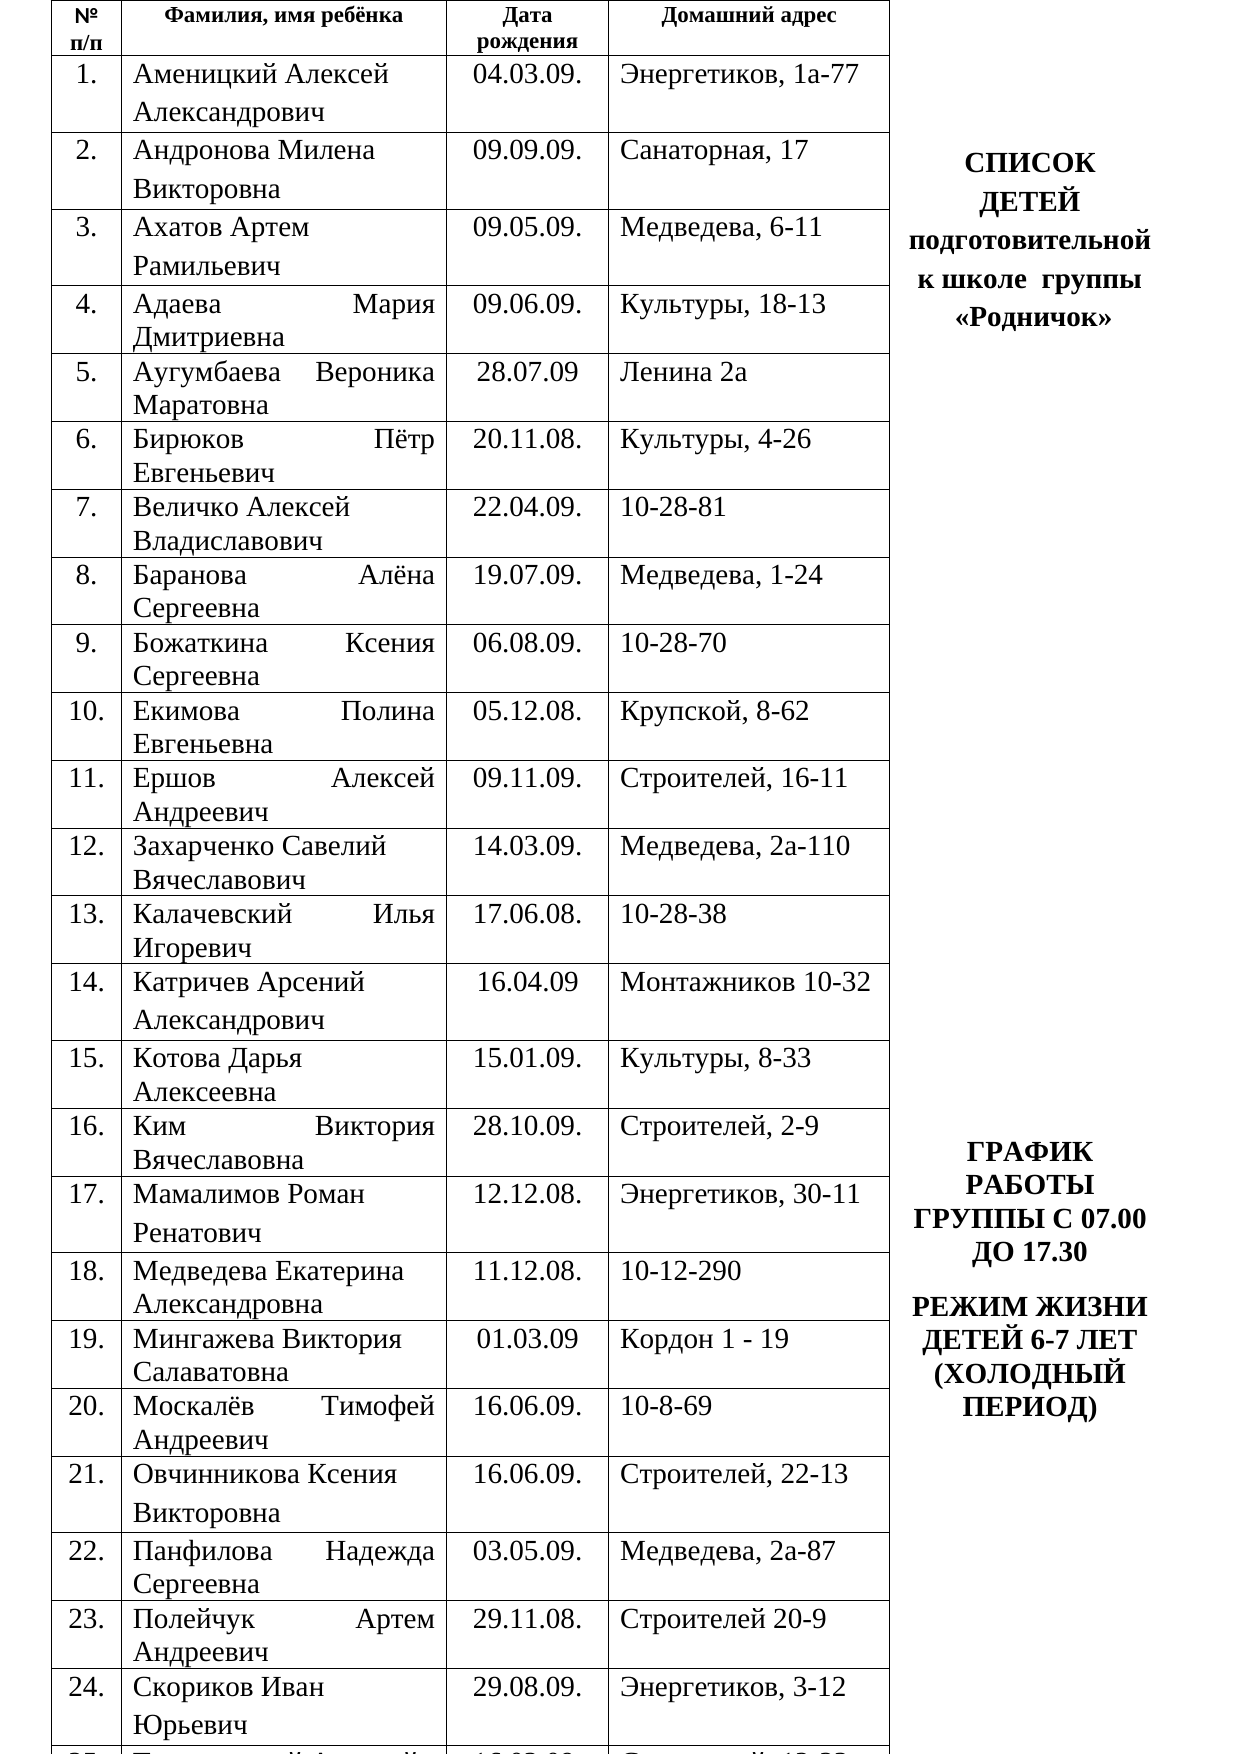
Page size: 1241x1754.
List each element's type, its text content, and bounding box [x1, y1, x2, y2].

table_header Фамилия, имя ребёнка [122, 1, 446, 55]
table_cell 10-28-81 [609, 490, 889, 556]
table_header Домашний адрес [609, 1, 889, 55]
table_cell 23. [52, 1601, 121, 1668]
table_cell 05.12.08. [447, 693, 608, 760]
table_cell Екимова Полина Евгеньевна [122, 693, 446, 760]
table_cell 06.08.09. [447, 625, 608, 692]
table_cell Калачевский Илья Игоревич [122, 896, 446, 963]
table_cell Монтажников 10-32 [609, 964, 889, 1040]
table_cell 15. [52, 1041, 121, 1108]
table_cell Крупской, 8-62 [609, 693, 889, 760]
table_cell 21. [52, 1457, 121, 1532]
text РЕЖИМ ЖИЗНИ ДЕТЕЙ 6-7 ЛЕТ (ХОЛОДНЫЙ ПЕРИОД) [890, 1289, 1152, 1423]
table_cell 10-12-290 [609, 1253, 889, 1320]
table_cell 22.04.09. [447, 490, 608, 556]
text ГРАФИК РАБОТЫ ГРУППЫ С 07.00 ДО 17.30 [890, 1134, 1152, 1268]
table_cell 18. [52, 1253, 121, 1320]
table_cell 16. [52, 1109, 121, 1176]
table_cell 3. [52, 210, 121, 285]
table_cell 16.06.09. [447, 1457, 608, 1532]
table_cell Энергетиков, 3-12 [609, 1669, 889, 1744]
table_cell 6. [52, 422, 121, 488]
table_cell 09.05.09. [447, 210, 608, 285]
table_cell Кордон 1 - 19 [609, 1321, 889, 1388]
table_cell Культуры, 8-33 [609, 1041, 889, 1108]
table_cell Мамалимов Роман Ренатович [122, 1177, 446, 1252]
table_cell 15.01.09. [447, 1041, 608, 1108]
table_cell Адаева Мария Дмитриевна [122, 286, 446, 353]
table_cell 09.11.09. [447, 761, 608, 828]
table_cell Котова Дарья Алексеевна [122, 1041, 446, 1108]
table_cell Овчинникова Ксения Викторовна [122, 1457, 446, 1532]
table_cell Медведева, 6-11 [609, 210, 889, 285]
table_cell Аменицкий Алексей Александрович [122, 56, 446, 132]
table_cell 5. [52, 354, 121, 421]
table_cell Строителей, 2-9 [609, 1109, 889, 1176]
table_cell Бирюков Пётр Евгеньевич [122, 422, 446, 488]
table_cell 14. [52, 964, 121, 1040]
table_cell 14.03.09. [447, 829, 608, 895]
table_cell Мингажева Виктория Салаватовна [122, 1321, 446, 1388]
table_cell 10-28-70 [609, 625, 889, 692]
table_cell Аугумбаева Вероника Маратовна [122, 354, 446, 421]
table_cell 11. [52, 761, 121, 828]
table_cell Катричев Арсений Александрович [122, 964, 446, 1040]
table_cell 28.07.09 [447, 354, 608, 421]
table_cell Панфилова Надежда Сергеевна [122, 1533, 446, 1600]
table_cell 10-28-38 [609, 896, 889, 963]
table_cell Андронова Милена Викторовна [122, 133, 446, 208]
table_cell Строителей, 22-13 [609, 1457, 889, 1532]
table_cell 11.12.08. [447, 1253, 608, 1320]
table_cell Культуры, 18-13 [609, 286, 889, 353]
table_header Дата рождения [447, 1, 608, 55]
table_cell Скориков Иван Юрьевич [122, 1669, 446, 1744]
table_cell 9. [52, 625, 121, 692]
table_cell Энергетиков, 30-11 [609, 1177, 889, 1252]
table_cell 17.06.08. [447, 896, 608, 963]
table_cell 28.10.09. [447, 1109, 608, 1176]
table_cell Строителей, 16-11 [609, 761, 889, 828]
table_cell 01.03.09 [447, 1321, 608, 1388]
table_cell Медведева, 2а-87 [609, 1533, 889, 1600]
table_cell Москалёв Тимофей Андреевич [122, 1389, 446, 1456]
text СПИСОК ДЕТЕЙ [890, 145, 1152, 217]
table_cell 24. [52, 1669, 121, 1744]
table_cell Ленина 2а [609, 354, 889, 421]
table_cell Строителей 20-9 [609, 1601, 889, 1668]
table_cell 2. [52, 133, 121, 208]
table_cell 29.11.08. [447, 1601, 608, 1668]
table_cell 20. [52, 1389, 121, 1456]
table_cell Медведева Екатерина Александровна [122, 1253, 446, 1320]
table_cell Захарченко Савелий Вячеславович [122, 829, 446, 895]
table_cell 10. [52, 693, 121, 760]
table_cell 19.07.09. [447, 558, 608, 624]
table_cell Баранова Алёна Сергеевна [122, 558, 446, 624]
table_cell 7. [52, 490, 121, 556]
table_cell Культуры, 4-26 [609, 422, 889, 488]
table_cell Полейчук Артем Андреевич [122, 1601, 446, 1668]
table_cell Санаторная, 17 [609, 133, 889, 208]
table_cell 8. [52, 558, 121, 624]
table_cell Медведева, 1-24 [609, 558, 889, 624]
table_cell Медведева, 2а-110 [609, 829, 889, 895]
table_cell 09.06.09. [447, 286, 608, 353]
table_cell 16.06.09. [447, 1389, 608, 1456]
table_cell Божаткина Ксения Сергеевна [122, 625, 446, 692]
table_cell 19. [52, 1321, 121, 1388]
table_cell 29.08.09. [447, 1669, 608, 1744]
table_cell Величко Алексей Владиславович [122, 490, 446, 556]
table_cell 17. [52, 1177, 121, 1252]
text «Родничок» [890, 299, 1152, 333]
table_cell 16.04.09 [447, 964, 608, 1040]
table_cell Ахатов Артем Рамильевич [122, 210, 446, 285]
table_cell Ким Виктория Вячеславовна [122, 1109, 446, 1176]
table_cell 09.09.09. [447, 133, 608, 208]
table_cell 04.03.09. [447, 56, 608, 132]
text подготовительной к школе группы [890, 222, 1152, 294]
table_cell Ершов Алексей Андреевич [122, 761, 446, 828]
table_cell 10-8-69 [609, 1389, 889, 1456]
table_cell Энергетиков, 1а-77 [609, 56, 889, 132]
table_cell 1. [52, 56, 121, 132]
table_header № п/п [52, 1, 121, 55]
table_cell 12.12.08. [447, 1177, 608, 1252]
table_cell 13. [52, 896, 121, 963]
table_cell 4. [52, 286, 121, 353]
table_cell 22. [52, 1533, 121, 1600]
table_cell 03.05.09. [447, 1533, 608, 1600]
table_cell 20.11.08. [447, 422, 608, 488]
table_cell 12. [52, 829, 121, 895]
